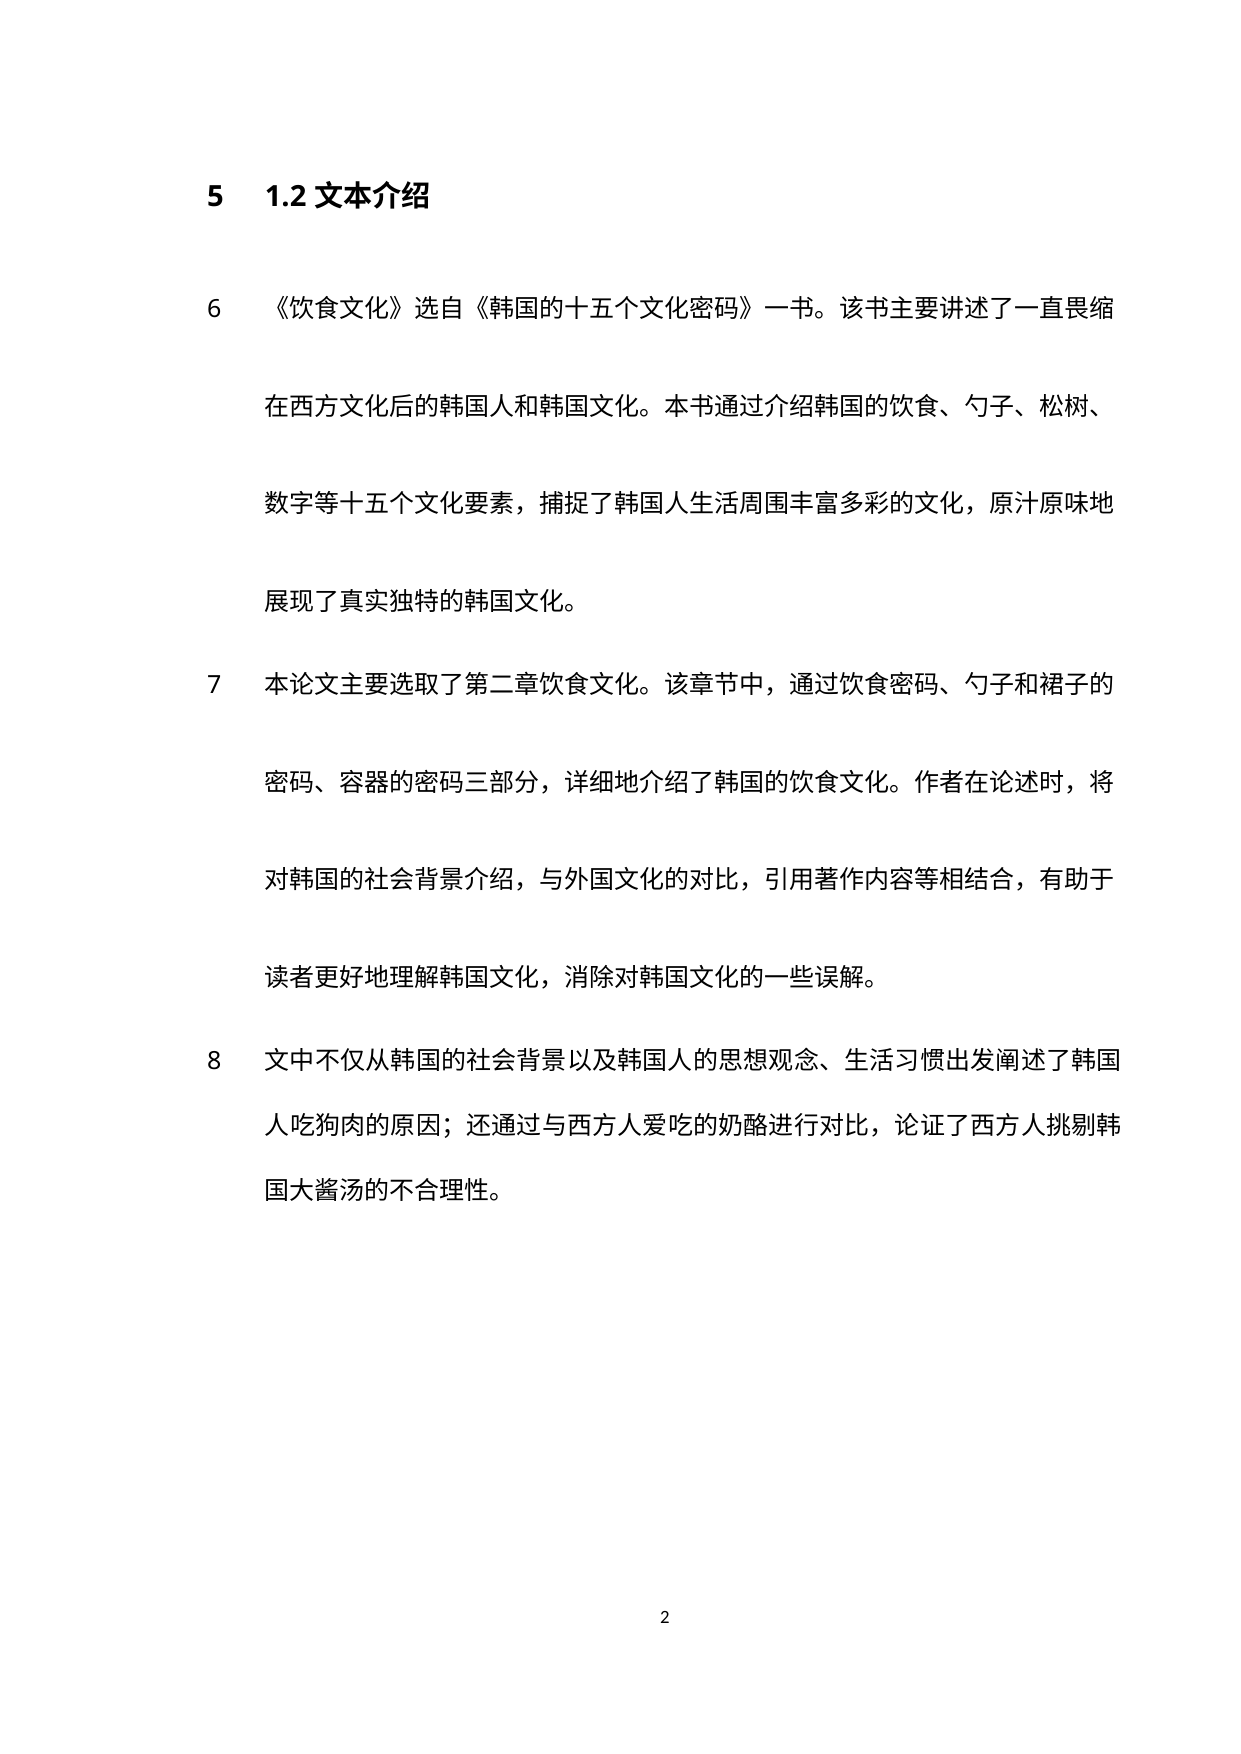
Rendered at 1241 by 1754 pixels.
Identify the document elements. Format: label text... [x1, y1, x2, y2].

list 本论文主要选取了第二章饮食文化。该章节中，通过饮食密码、勺子和裙子的密码、容器的密码三部分，详细地介绍了韩国的饮食文化。作者在论述时，将对韩国的社会背景介绍，与外国文化的对比，引用著作内容等相结合，有助于读者更好地理解韩国文化，消除对韩国文化的一些误解。 [207, 650, 1122, 1008]
list 文中不仅从韩国的社会背景以及韩国人的思想观念、生活习惯出发阐述了韩国人吃狗肉的原因；还通过与西方人爱吃的奶酪进行对比，论证了西方人挑剔韩国大酱汤的不合理性。 [207, 1026, 1122, 1221]
list 《饮食文化》选自《韩国的十五个文化密码》一书。该书主要讲述了一直畏缩在西方文化后的韩国人和韩国文化。本书通过介绍韩国的饮食、勺子、松树、数字等十五个文化要素，捕捉了韩国人生活周围丰富多彩的文化，原汁原味地展现了真实独特的韩国文化。 [207, 274, 1122, 632]
subtitle 1.2 文本介绍 [207, 161, 1122, 226]
